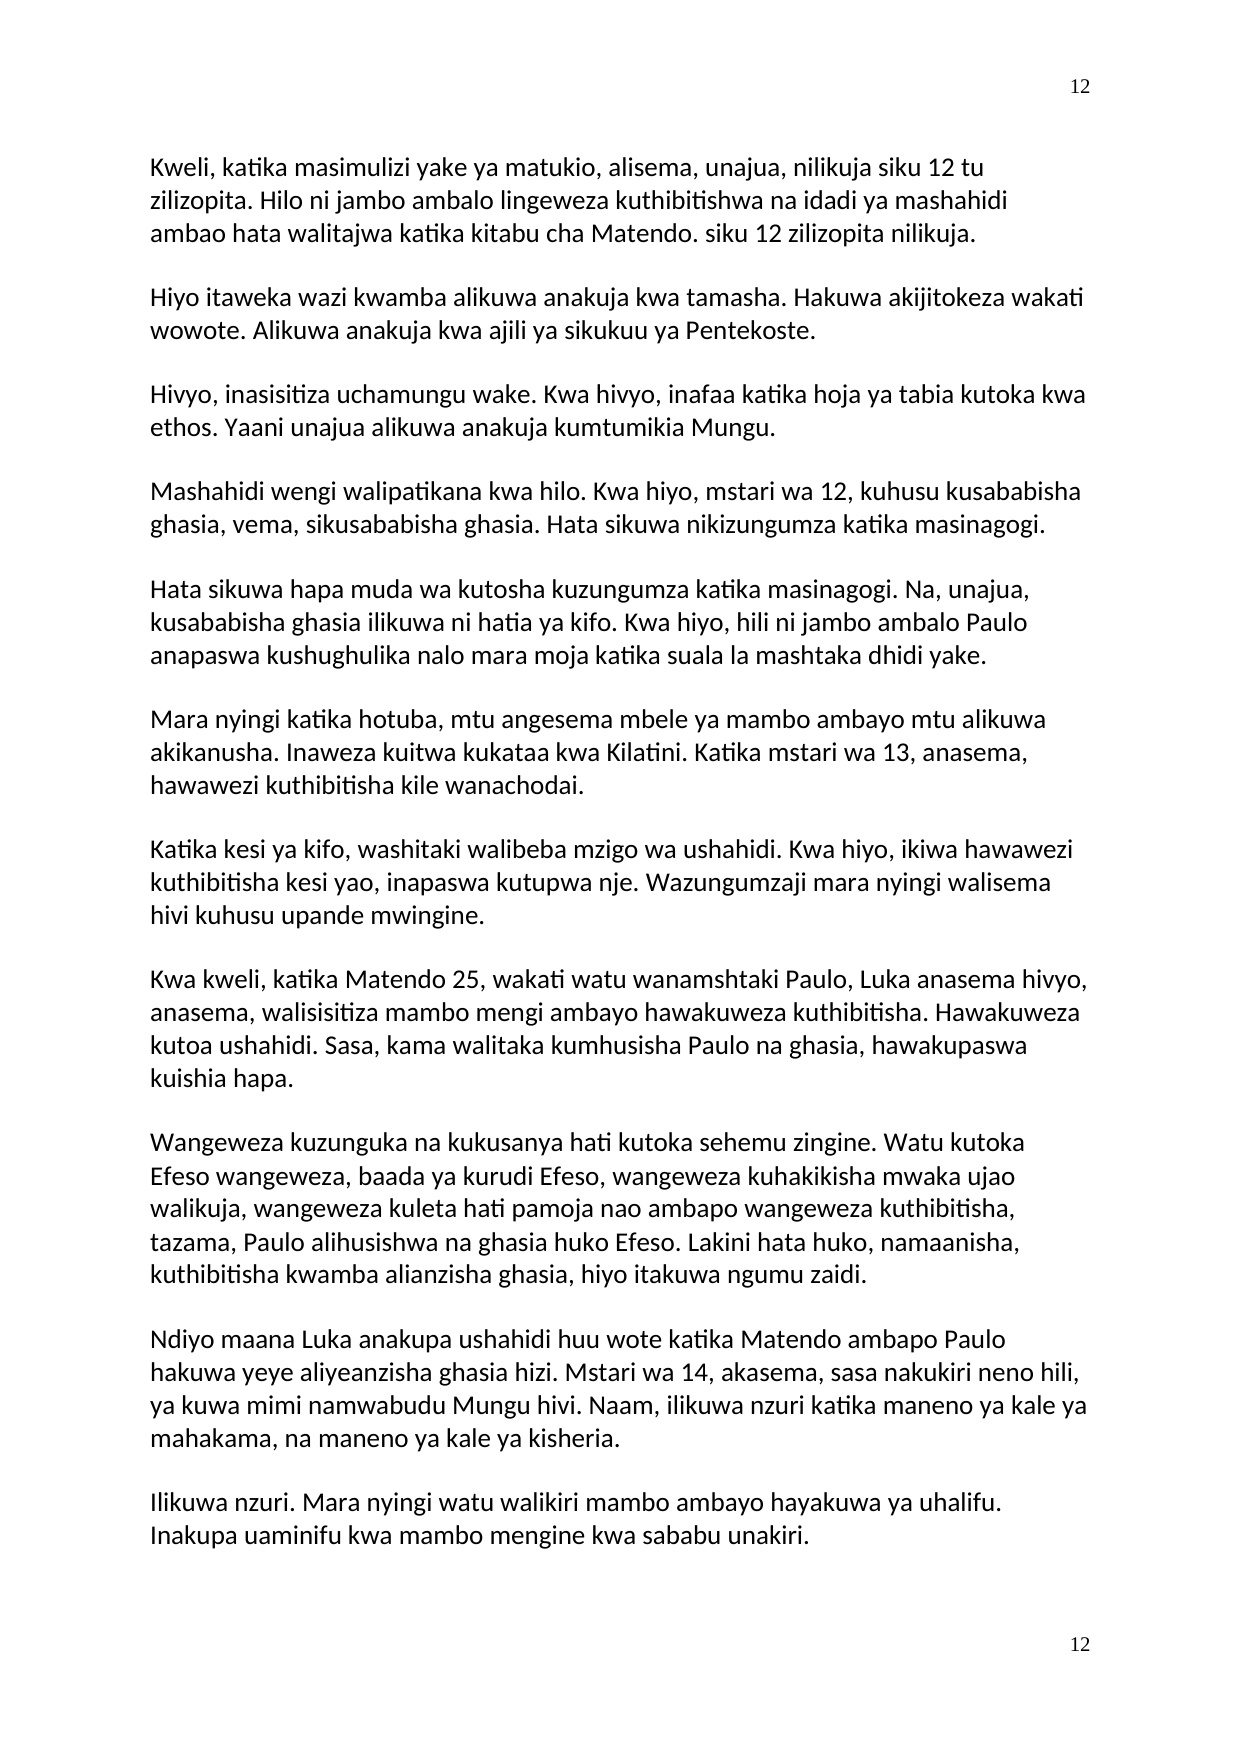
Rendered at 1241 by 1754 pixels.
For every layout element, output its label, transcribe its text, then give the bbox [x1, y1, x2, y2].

text Mashahidi wengi walipatikana kwa hilo. Kwa hiyo, mstari wa 12, kuhusu kusababisha ghasia, vema, sikusababisha ghasia. Hata sikuwa nikizungumza katika masinagogi. [150, 474, 1090, 541]
text Hata sikuwa hapa muda wa kutosha kuzungumza katika masinagogi. Na, unajua, kusababisha ghasia ilikuwa ni hatia ya kifo. Kwa hiyo, hili ni jambo ambalo Paulo anapaswa kushughulika nalo mara moja katika suala la mashtaka dhidi yake. [150, 572, 1090, 671]
text Kwa kweli, katika Matendo 25, wakati watu wanamshtaki Paulo, Luka anasema hivyo, anasema, walisisitiza mambo mengi ambayo hawakuweza kuthibitisha. Hawakuweza kutoa ushahidi. Sasa, kama walitaka kumhusisha Paulo na ghasia, hawakupaswa kuishia hapa. [150, 962, 1090, 1094]
text Hiyo itaweka wazi kwamba alikuwa anakuja kwa tamasha. Hakuwa akijitokeza wakati wowote. Alikuwa anakuja kwa ajili ya sikukuu ya Pentekoste. [150, 280, 1090, 346]
text Mara nyingi katika hotuba, mtu angesema mbele ya mambo ambayo mtu alikuwa akikanusha. Inaweza kuitwa kukataa kwa Kilatini. Katika mstari wa 13, anasema, hawawezi kuthibitisha kile wanachodai. [150, 702, 1090, 801]
text Ilikuwa nzuri. Mara nyingi watu walikiri mambo ambayo hayakuwa ya uhalifu. Inakupa uaminifu kwa mambo mengine kwa sababu unakiri. [150, 1485, 1090, 1551]
text Katika kesi ya kifo, washitaki walibeba mzigo wa ushahidi. Kwa hiyo, ikiwa hawawezi kuthibitisha kesi yao, inapaswa kutupwa nje. Wazungumzaji mara nyingi walisema hivi kuhusu upande mwingine. [150, 832, 1090, 931]
text Kweli, katika masimulizi yake ya matukio, alisema, unajua, nilikuja siku 12 tu zilizopita. Hilo ni jambo ambalo lingeweza kuthibitishwa na idadi ya mashahidi ambao hata walitajwa katika kitabu cha Matendo. siku 12 zilizopita nilikuja. [150, 150, 1090, 249]
text Wangeweza kuzunguka na kukusanya hati kutoka sehemu zingine. Watu kutoka Efeso wangeweza, baada ya kurudi Efeso, wangeweza kuhakikisha mwaka ujao walikuja, wangeweza kuleta hati pamoja nao ambapo wangeweza kuthibitisha, tazama, Paulo alihusishwa na ghasia huko Efeso. Lakini hata huko, namaanisha, kuthibitisha kwamba alianzisha ghasia, hiyo itakuwa ngumu zaidi. [150, 1126, 1090, 1291]
text Ndiyo maana Luka anakupa ushahidi huu wote katika Matendo ambapo Paulo hakuwa yeye aliyeanzisha ghasia hizi. Mstari wa 14, akasema, sasa nakukiri neno hili, ya kuwa mimi namwabudu Mungu hivi. Naam, ilikuwa nzuri katika maneno ya kale ya mahakama, na maneno ya kale ya kisheria. [150, 1322, 1090, 1454]
text Hivyo, inasisitiza uchamungu wake. Kwa hivyo, inafaa katika hoja ya tabia kutoka kwa ethos. Yaani unajua alikuwa anakuja kumtumikia Mungu. [150, 377, 1090, 443]
